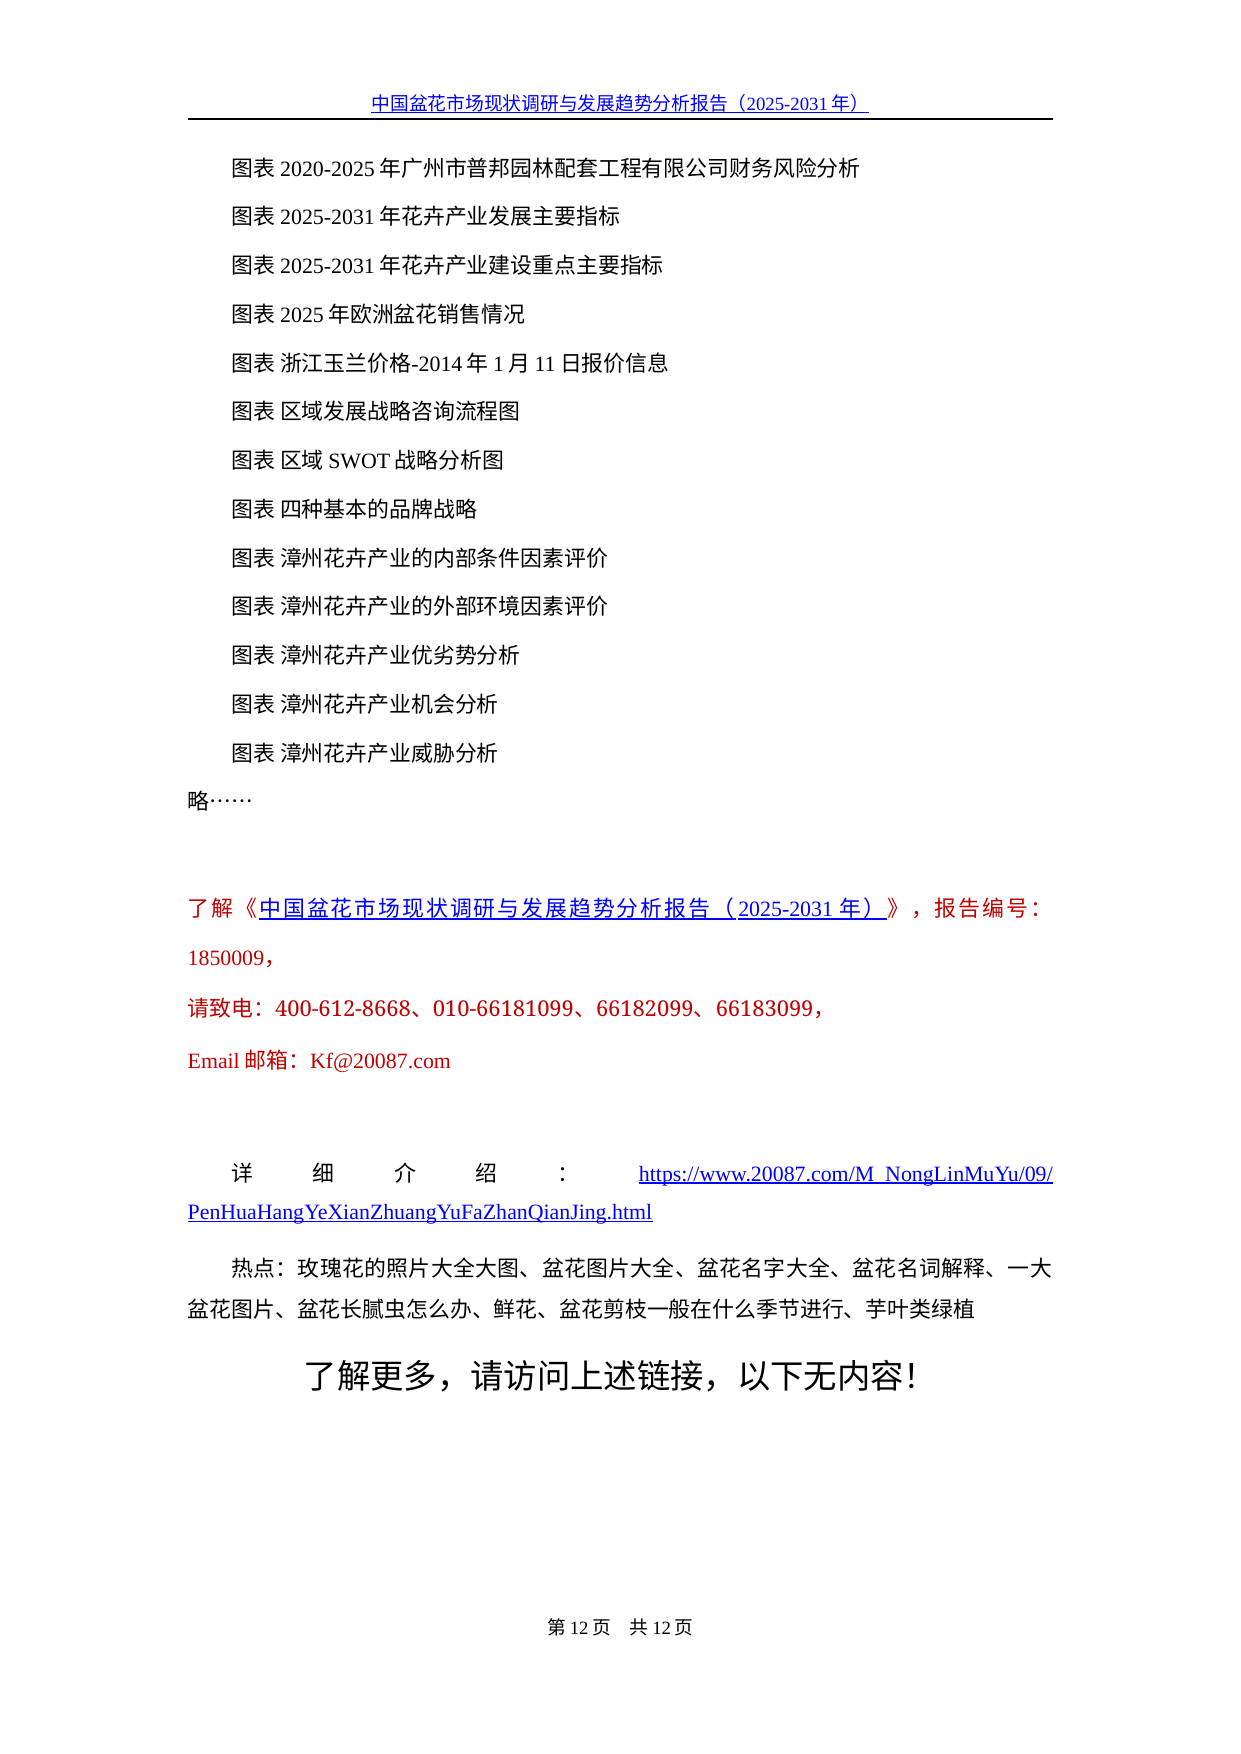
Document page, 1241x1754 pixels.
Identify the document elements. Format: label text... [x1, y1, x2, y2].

text 详细介绍：https://www.20087.com/M_NongLinMuYu/09/PenHuaHangYeXianZhuangYuFaZhanQianJing.html [187, 1155, 1053, 1228]
text Email邮箱：Kf@20087.com [187, 1042, 1053, 1075]
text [187, 150, 1053, 816]
text 了解《中国盆花市场现状调研与发展趋势分析报告（2025-2031年）》，报告编号：1850009， [187, 890, 1053, 972]
text 请致电：400-612-8668、010-66181099、66182099、66183099， [187, 991, 1053, 1023]
title 了解更多，请访问上述链接，以下无内容！ [187, 1341, 1053, 1406]
text 热点：玫瑰花的照片大全大图、盆花图片大全、盆花名字大全、盆花名词解释、一大盆花图片、盆花长腻虫怎么办、鲜花、盆花剪枝一般在什么季节进行、芋叶类绿植 [187, 1251, 1053, 1324]
